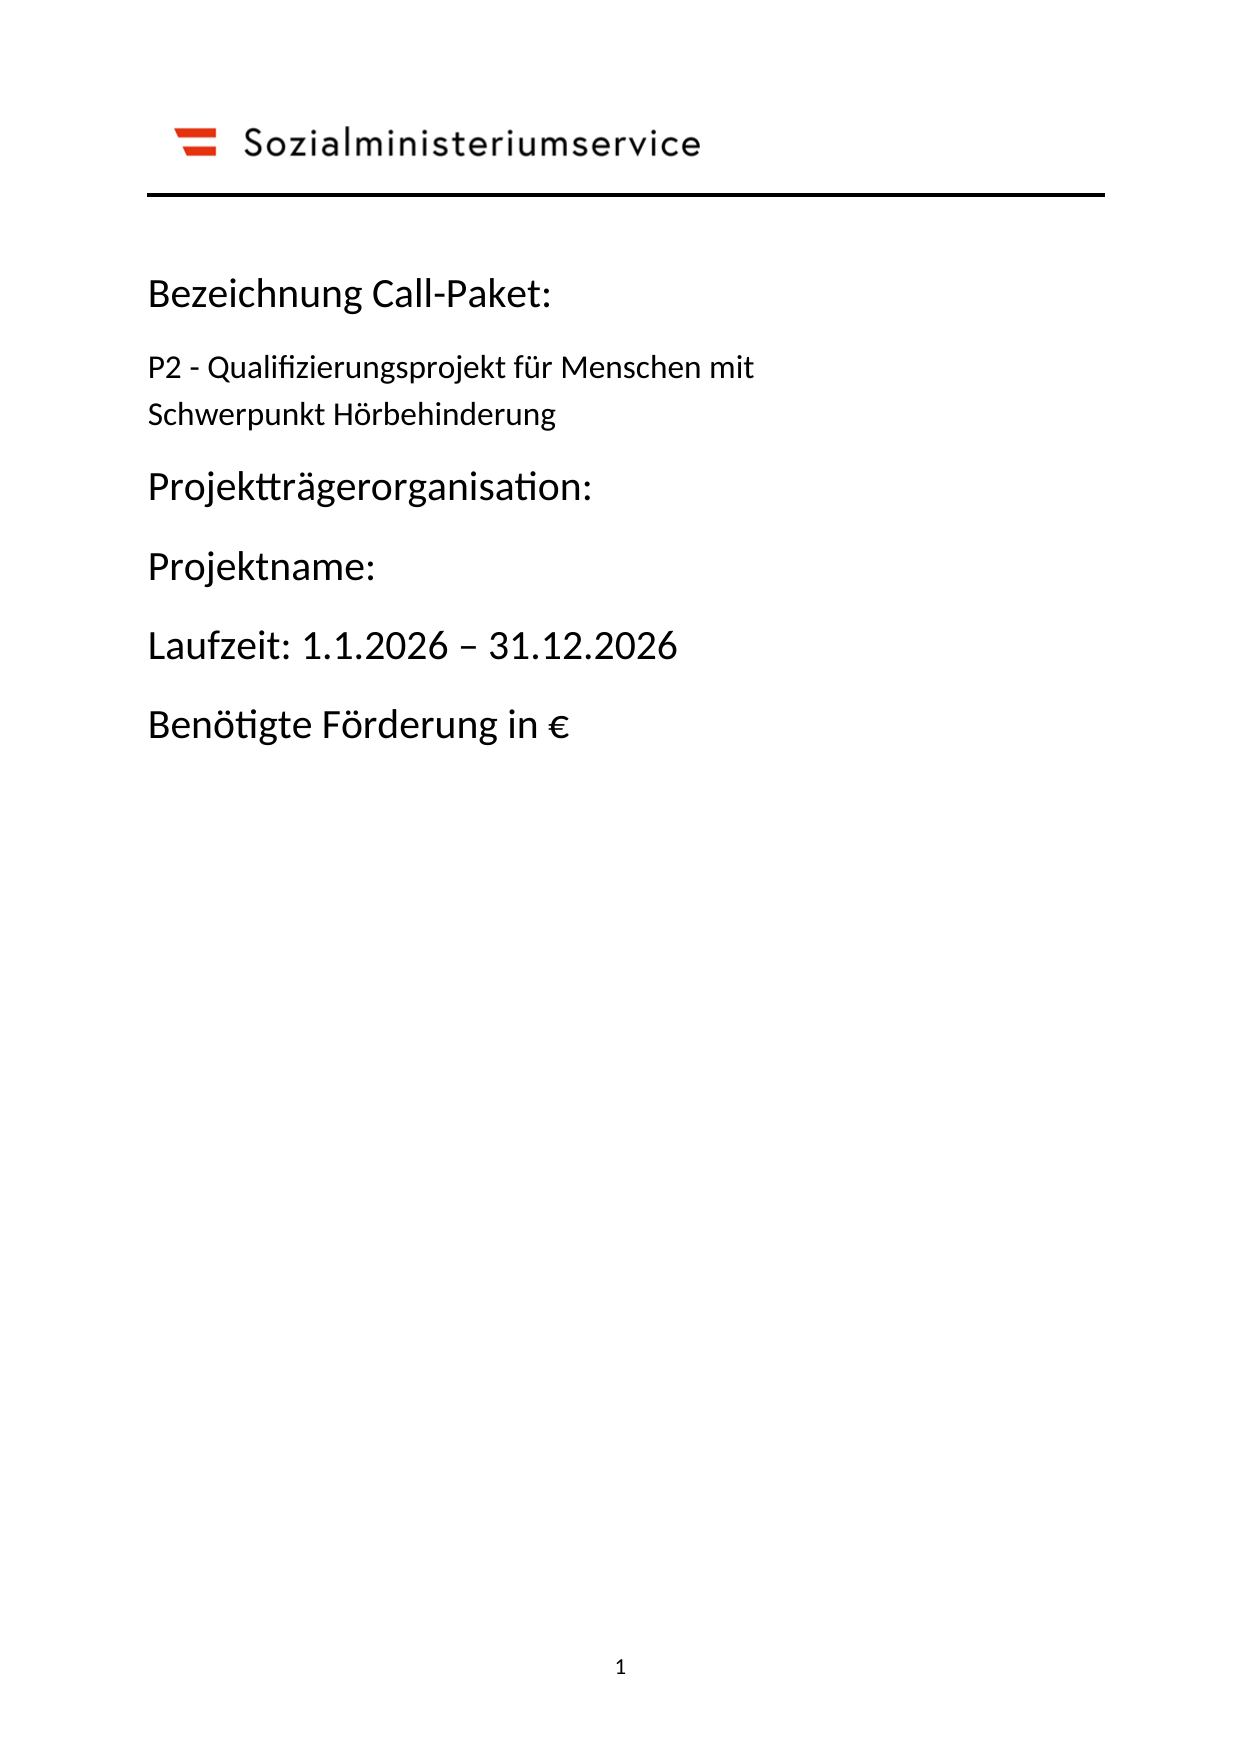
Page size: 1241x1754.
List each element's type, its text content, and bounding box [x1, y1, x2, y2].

text Benötigte Förderung in € [148, 698, 1093, 749]
text Projektträgerorganisation: [148, 460, 1093, 511]
picture [147, 101, 730, 183]
text Bezeichnung Call-Paket: [148, 267, 1093, 317]
text Laufzeit: 1.1.2026 – 31.12.2026 [148, 619, 1093, 670]
text P2 - Qualifizierungsprojekt für Menschen mit Schwerpunkt Hörbehinderung [148, 346, 1093, 433]
text Projektname: [148, 539, 1093, 590]
